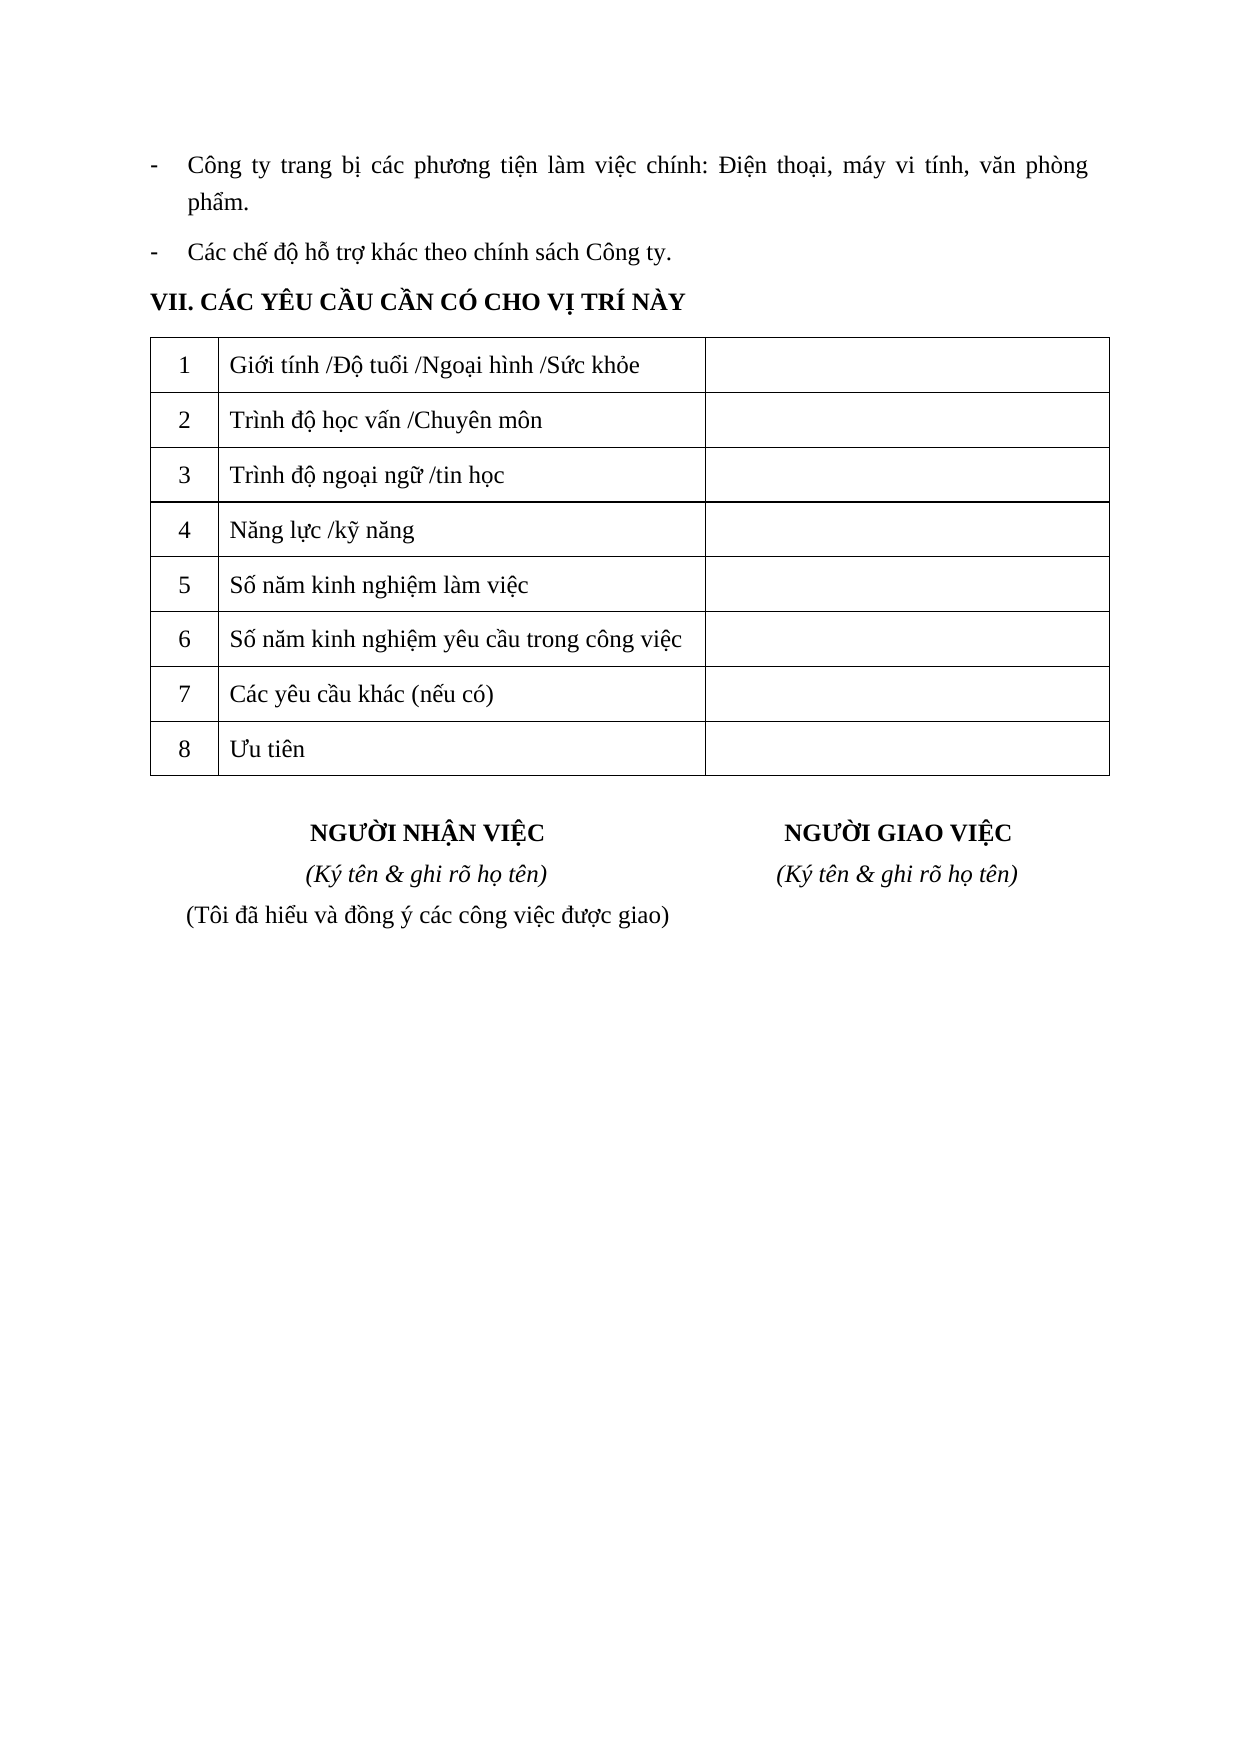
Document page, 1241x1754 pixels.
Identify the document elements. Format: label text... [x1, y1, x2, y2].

table_header [706, 338, 1109, 392]
list Công ty trang bị các phương tiện làm việc chính: Điện thoại, máy vi tính, văn phòng phẩm. [150, 150, 1090, 216]
table_cell [706, 503, 1109, 556]
table_header NGƯỜI NHẬN VIỆC (Ký tên & ghi rõ họ tên) (Tôi đã hiểu và đồng ý các công việc được giao) [150, 805, 705, 941]
table_cell Năng lực /kỹ năng [219, 503, 705, 556]
table_header 1 [151, 338, 218, 392]
table_cell 3 [151, 448, 218, 501]
table_cell 7 [151, 667, 218, 721]
table_cell [706, 393, 1109, 447]
table_cell Số năm kinh nghiệm yêu cầu trong công việc [219, 612, 705, 666]
table_cell 2 [151, 393, 218, 447]
table_cell [706, 667, 1109, 721]
table_cell Trình độ ngoại ngữ /tin học [219, 448, 705, 501]
text VII. CÁC YÊU CẦU CẦN CÓ CHO VỊ TRÍ NÀY [150, 287, 1090, 316]
table_cell 6 [151, 612, 218, 666]
table_cell [706, 448, 1109, 501]
table_cell [706, 722, 1109, 775]
table_cell [706, 612, 1109, 666]
table_cell [706, 557, 1109, 611]
table_cell Ưu tiên [219, 722, 705, 775]
table_cell 8 [151, 722, 218, 775]
table_cell 5 [151, 557, 218, 611]
table_cell 4 [151, 503, 218, 556]
table_cell Trình độ học vấn /Chuyên môn [219, 393, 705, 447]
table_header NGƯỜI GIAO VIỆC (Ký tên & ghi rõ họ tên) [705, 805, 1092, 941]
table_header Giới tính /Độ tuổi /Ngoại hình /Sức khỏe [219, 338, 705, 392]
table_cell Các yêu cầu khác (nếu có) [219, 667, 705, 721]
list Các chế độ hỗ trợ khác theo chính sách Công ty. [150, 237, 1090, 266]
table_cell Số năm kinh nghiệm làm việc [219, 557, 705, 611]
